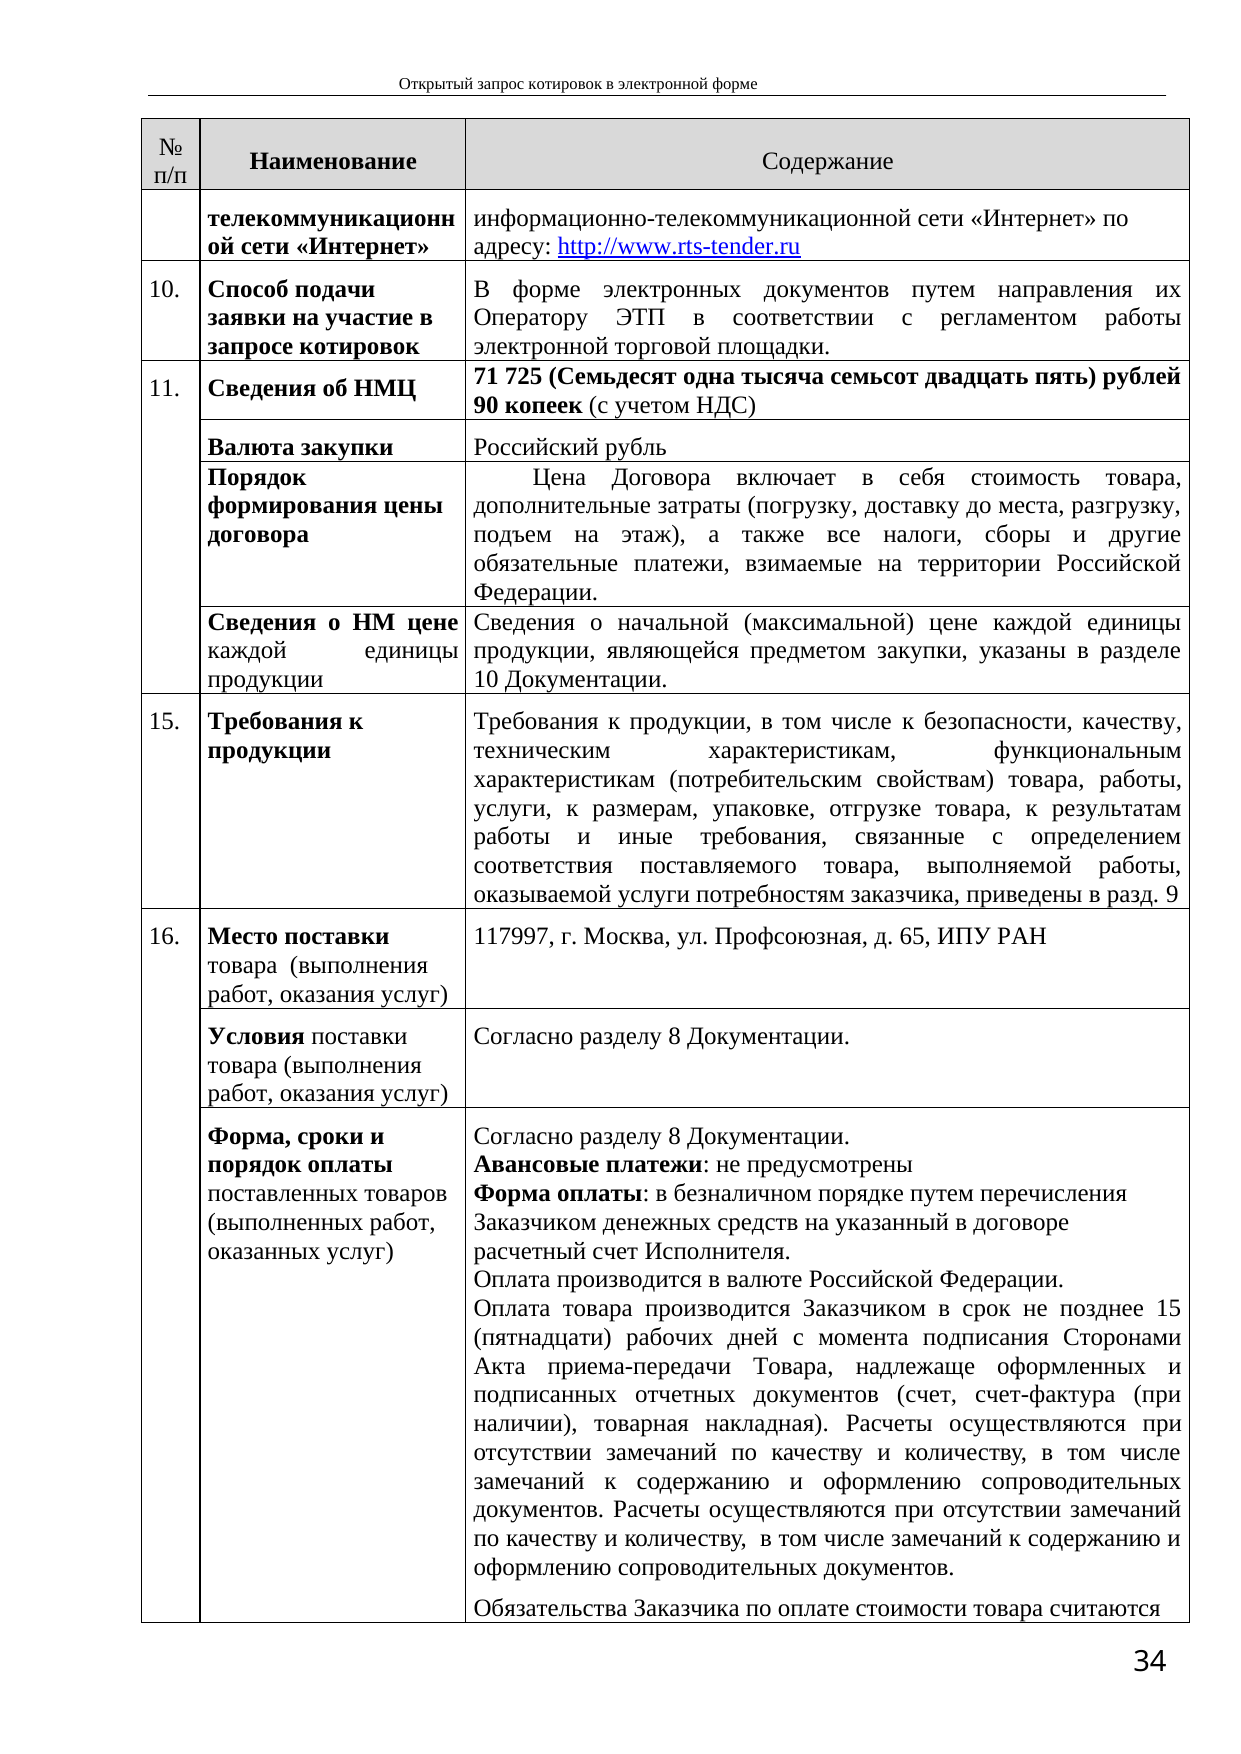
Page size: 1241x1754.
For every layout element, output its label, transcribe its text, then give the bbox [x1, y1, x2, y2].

table_cell [142, 190, 199, 260]
table_cell Требования к продукции, в том числе к безопасности, качеству, техническим характеристикам, функциональным характеристикам (потребительским свойствам) товара, работы, услуги, к размерам, упаковке, отгрузке товара, к результатам работы и иные требования, связанные с определением соответствия поставляемого товара, выполняемой работы, оказываемой услуги потребностям заказчика, приведены в разд. 9 [466, 694, 1189, 908]
table_cell [142, 261, 199, 360]
table_cell Место поставки товара (выполнения работ, оказания услуг) [201, 909, 465, 1007]
table_cell Сведения о НМ цене каждой единицы продукции [201, 607, 465, 693]
table_cell [142, 909, 199, 1622]
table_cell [466, 190, 1189, 260]
table_cell [142, 694, 199, 908]
table_cell Согласно разделу 8 Документации. [466, 1009, 1189, 1107]
table_header Наименование [201, 119, 465, 189]
table_cell Порядок формирования цены договора [201, 462, 465, 606]
table_header Содержание [466, 119, 1189, 189]
table_header № п/п [142, 119, 199, 189]
table_cell Сведения о начальной (максимальной) цене каждой единицы продукции, являющейся предметом закупки, указаны в разделе 10 Документации. [466, 607, 1189, 693]
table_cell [466, 1108, 1189, 1622]
table_cell Российский рубль [466, 420, 1189, 461]
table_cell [201, 190, 465, 260]
table_cell Способ подачи заявки на участие в запросе котировок [201, 261, 465, 360]
table_cell Цена Договора включает в себя стоимость товара, дополнительные затраты (погрузку, доставку до места, разгрузку, подъем на этаж), а также все налоги, сборы и другие обязательные платежи, взимаемые на территории Российской Федерации. [466, 462, 1189, 606]
table_cell Условия поставки товара (выполнения работ, оказания услуг) [201, 1009, 465, 1107]
table_cell 71 725 (Семьдесят одна тысяча семьсот двадцать пять) рублей 90 копеек (с учетом НДС) [466, 361, 1189, 418]
table_cell . Москва, ул. Профсоюзная, д. 65, ИПУ РАН [466, 909, 1189, 1007]
table_cell Сведения об НМЦ [201, 361, 465, 418]
table_cell [142, 361, 199, 693]
table_cell В форме электронных документов путем направления их Оператору ЭТП в соответствии с регламентом работы электронной торговой площадки. [466, 261, 1189, 360]
table_cell Требования к продукции [201, 694, 465, 908]
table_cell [201, 1108, 465, 1622]
table_cell Валюта закупки [201, 420, 465, 461]
